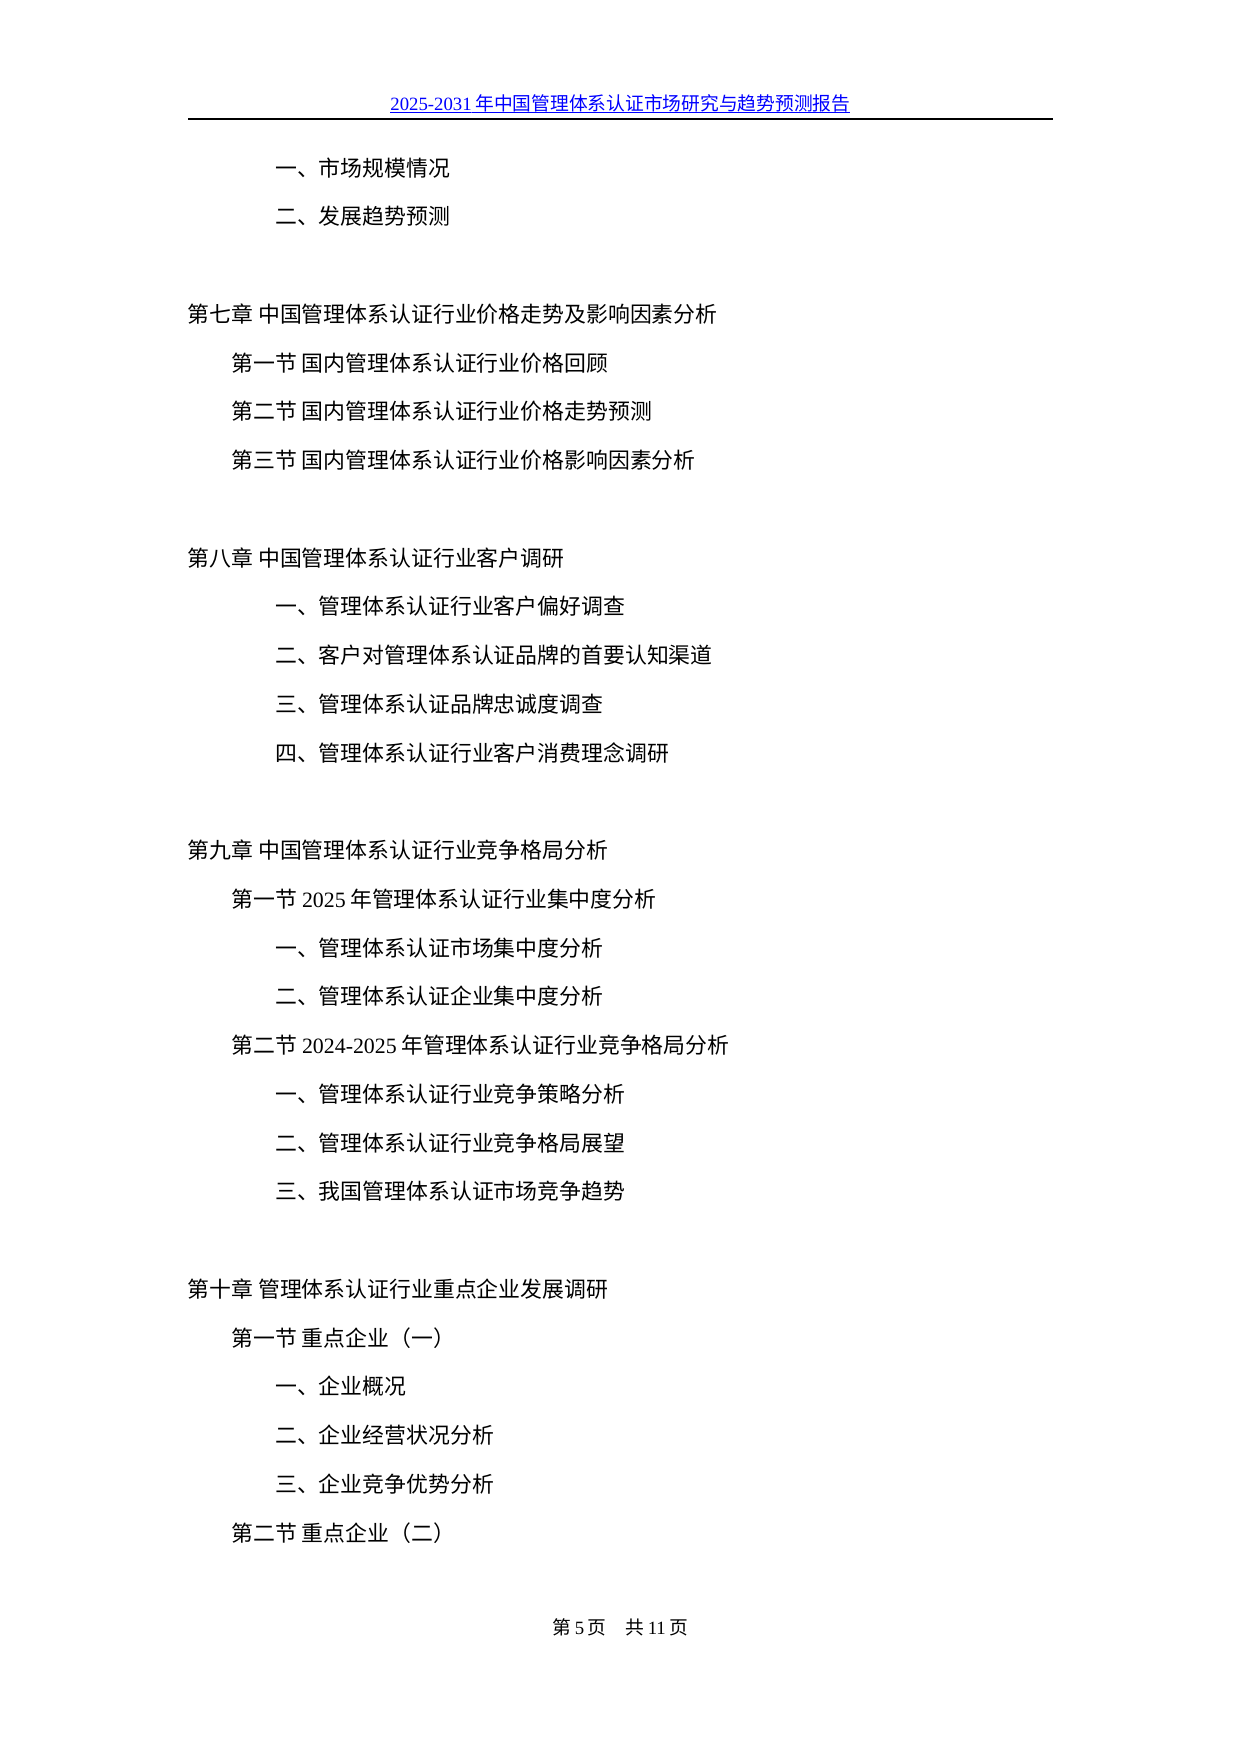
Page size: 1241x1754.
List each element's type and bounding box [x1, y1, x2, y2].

text [187, 150, 1053, 1548]
